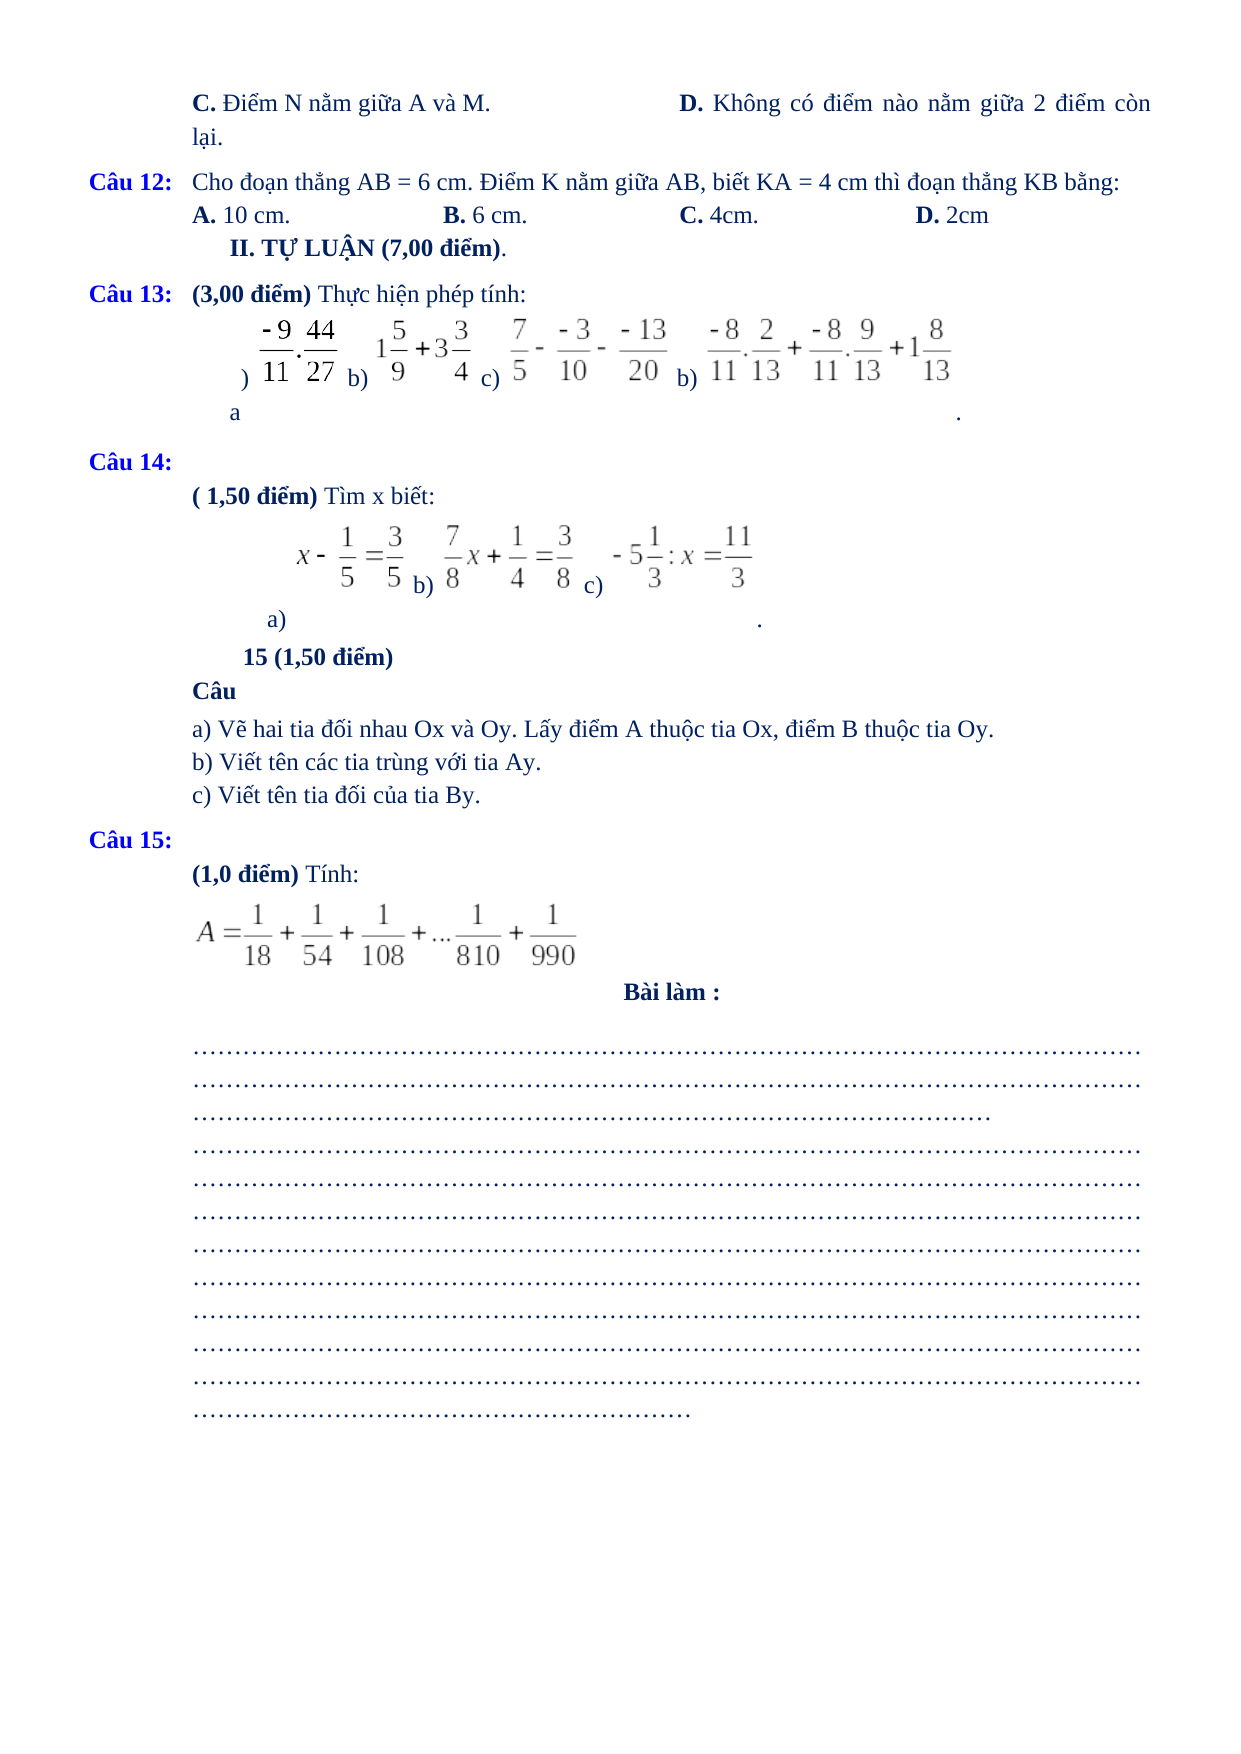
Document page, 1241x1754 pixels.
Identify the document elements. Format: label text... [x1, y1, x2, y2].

text ……………………………………………………………………………………………………………………………………………………………………………………………………………………………………………………………………………………………… [192, 1031, 1152, 1126]
text c) Viết tên tia đối của tia By. [192, 780, 1152, 808]
text b) Viết tên các tia trùng với tia Ay. [192, 747, 1152, 776]
text a) b) c) b) . [192, 312, 1152, 426]
text a) b) c) . [192, 519, 1152, 633]
text Bài làm : [192, 977, 1152, 1006]
text II. TỰ LUẬN (7,00 điểm). [192, 233, 1152, 262]
list ( 1,50 điểm) Tìm x biết: [88, 447, 1152, 510]
list Cho đoạn thẳng AB = 6 cm. Điểm K nằm giữa AB, biết KA = 4 cm thì đoạn thẳng KB bằng: [88, 167, 1152, 196]
text Câu 15 (1,50 điểm) [192, 642, 1152, 704]
text C. Điểm N nằm giữa A và M. D. Không có điểm nào nằm giữa 2 điểm còn lại. [192, 88, 1152, 150]
text A. 10 cm. B. 6 cm. C. 4cm. D. 2cm [192, 200, 1152, 229]
list (3,00 điểm) Thực hiện phép tính: [88, 279, 1152, 307]
list (1,0 điểm) Tính: [88, 825, 1152, 888]
text a) Vẽ hai tia đối nhau Ox và Oy. Lấy điểm A thuộc tia Ox, điểm B thuộc tia Oy. [192, 714, 1152, 742]
text ……………………………………………………………………………………………………………………………………………………………………………………………………………………………………………………………………………………………………………………………………………………………………………………………………………………………………………………………………………………………………………………………………………………………………………………………………………………………………………………………………………………………………………………………………………………………………………………………………………………………………………………………………………………………… [192, 1130, 1152, 1423]
